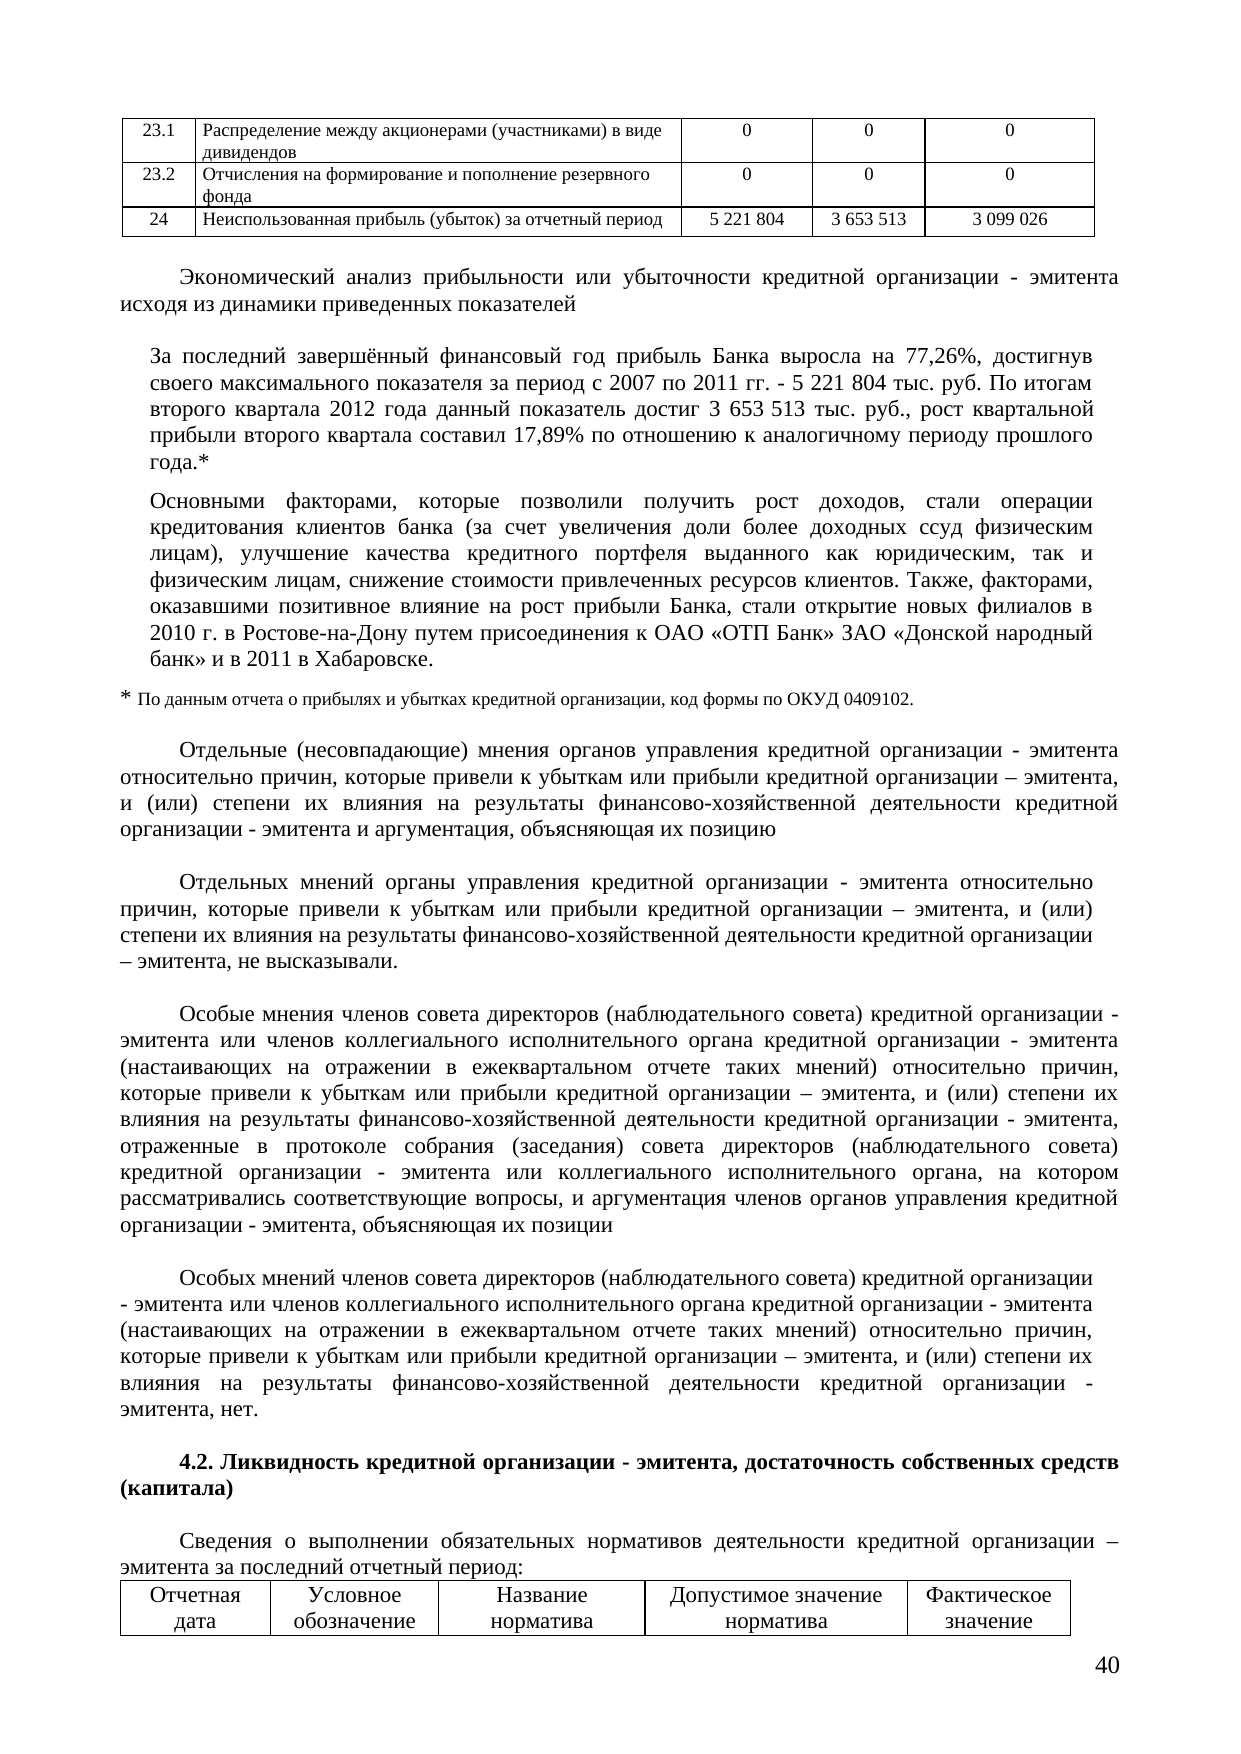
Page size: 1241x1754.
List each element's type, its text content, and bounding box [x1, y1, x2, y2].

table_cell 5 221 804 [682, 208, 812, 236]
table_cell 0 [813, 119, 924, 162]
table_header Отчетная дата [121, 1581, 270, 1634]
table_cell 3 099 026 [926, 208, 1094, 236]
table_cell 0 [682, 119, 812, 162]
table_cell 24 [123, 208, 195, 236]
table_cell 3 653 513 [813, 208, 924, 236]
table_header Название норматива [439, 1581, 644, 1634]
text Сведения о выполнении обязательных нормативов деятельности кредитной организации – эмитента за последний отчетный период: [120, 1527, 1120, 1580]
text Особые мнения членов совета директоров (наблюдательного совета) кредитной организации - эмитента или членов коллегиального исполнительного органа кредитной организации - эмитента (настаивающих на отражении в ежеквартальном отчете таких мнений) относительно причин, которые привели к убыткам или прибыли кредитной организации – эмитента, и (или) степени их влияния на результаты финансово-хозяйственной деятельности кредитной организации - эмитента, отраженные в протоколе собрания (заседания) совета директоров (наблюдательного совета) кредитной организации - эмитента или коллегиального исполнительного органа, на котором рассматривались соответствующие вопросы, и аргументация членов органов управления кредитной организации - эмитента, объясняющая их позиции [120, 1000, 1120, 1237]
text 4.2. Ликвидность кредитной организации - эмитента, достаточность собственных средств (капитала) [120, 1448, 1120, 1501]
table_cell Распределение между акционерами (участниками) в виде дивидендов [196, 119, 681, 162]
table_cell 23.1 [123, 119, 195, 162]
table_cell 0 [926, 163, 1094, 206]
text Экономический анализ прибыльности или убыточности кредитной организации - эмитента исходя из динамики приведенных показателей [120, 263, 1120, 316]
table_header За последний завершённый финансовый год прибыль Банка выросла на 77,26%, достигнув своего максимального показателя за период с 2007 по 2011 гг. - 5 221 804 тыс. руб. По итогам второго квартала 2012 года данный показатель достиг 3 653 513 тыс. руб., рост квартальной прибыли второго квартала составил 17,89% по отношению к аналогичному периоду прошлого года.* Основными факторами, которые позволили получить рост доходов, стали операции кредитования клиентов банка (за счет увеличения доли более доходных ссуд физическим лицам), улучшение качества кредитного портфеля выданного как юридическим, так и физическим лицам, снижение стоимости привлеченных ресурсов клиентов. Также, факторами, оказавшими позитивное влияние на рост прибыли Банка, стали открытие новых филиалов в . в Ростове-на-Дону путем присоединения к ОАО «ОТП Банк» ЗАО «Донской народный банк» и в 2011 в Хабаровске. * По данным отчета о прибылях и убытках кредитной организации, код формы по ОКУД 0409102. [109, 343, 1106, 710]
table_cell Неиспользованная прибыль (убыток) за отчетный период [196, 208, 681, 236]
table_header Отдельных мнений органы управления кредитной организации - эмитента относительно причин, которые привели к убыткам или прибыли кредитной организации – эмитента, и (или) степени их влияния на результаты финансово-хозяйственной деятельности кредитной организации – эмитента, не высказывали. [109, 868, 1106, 974]
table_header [908, 1581, 1070, 1634]
table_header Особых мнений членов совета директоров (наблюдательного совета) кредитной организации - эмитента или членов коллегиального исполнительного органа кредитной организации - эмитента (настаивающих на отражении в ежеквартальном отчете таких мнений) относительно причин, которые привели к убыткам или прибыли кредитной организации – эмитента, и (или) степени их влияния на результаты финансово-хозяйственной деятельности кредитной организации - эмитента, нет. [109, 1264, 1106, 1422]
table_cell 0 [926, 119, 1094, 162]
table_cell Отчисления на формирование и пополнение резервного фонда [196, 163, 681, 206]
table_cell 0 [813, 163, 924, 206]
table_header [646, 1581, 907, 1634]
text Отдельные (несовпадающие) мнения органов управления кредитной организации - эмитента относительно причин, которые привели к убыткам или прибыли кредитной организации – эмитента, и (или) степени их влияния на результаты финансово-хозяйственной деятельности кредитной организации - эмитента и аргументация, объясняющая их позицию [120, 736, 1120, 842]
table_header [271, 1581, 438, 1634]
table_cell 0 [682, 163, 812, 206]
table_cell 23.2 [123, 163, 195, 206]
